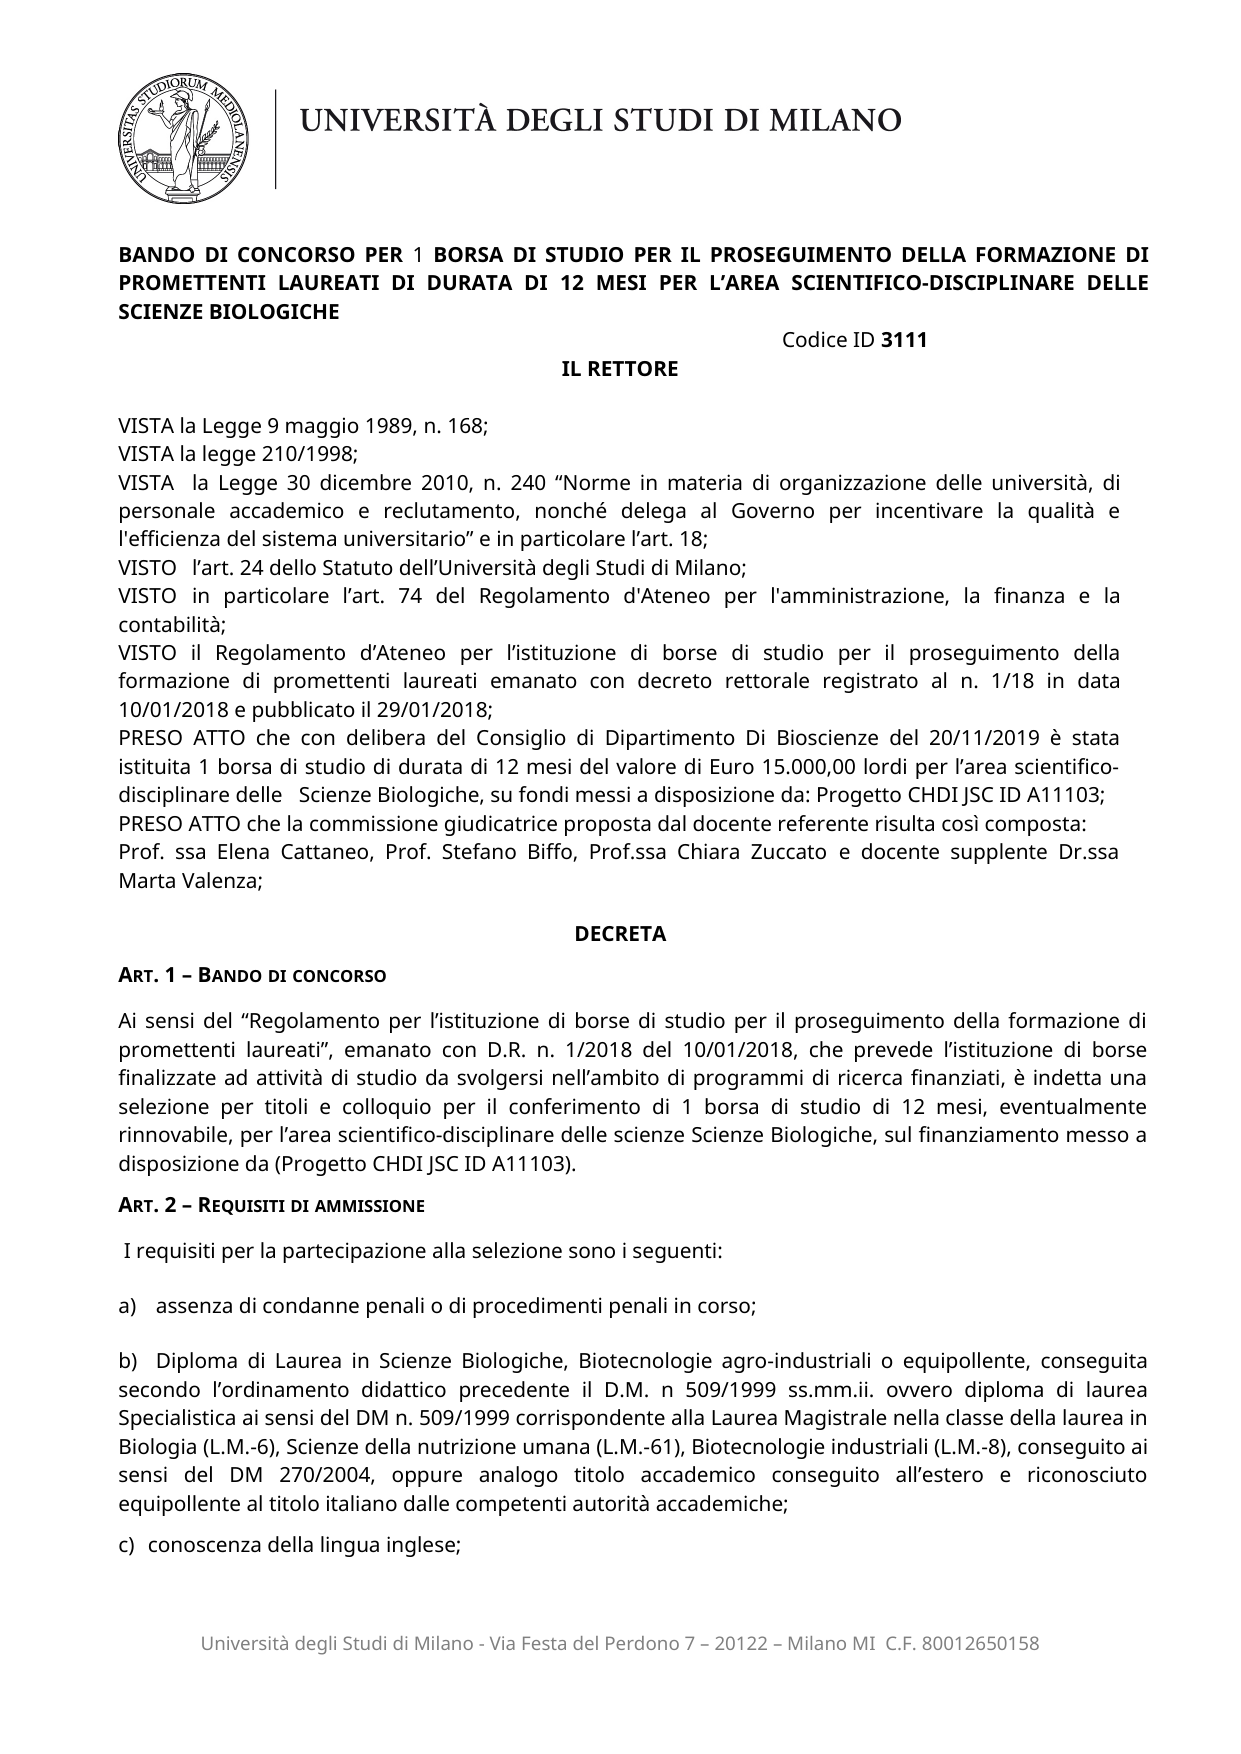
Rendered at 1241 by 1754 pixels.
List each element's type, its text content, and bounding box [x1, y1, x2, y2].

text VISTO il Regolamento d’Ateneo per l’istituzione di borse di studio per il proseguimento della formazione di promettenti laureati emanato con decreto rettorale registrato al n. 1/18 in data 10/01/2018 e pubblicato il 29/01/2018; [118, 638, 1122, 723]
text b) Diploma di Laurea in Scienze Biologiche, Biotecnologie agro-industriali o equipollente, conseguita secondo l’ordinamento didattico precedente il D.M. n 509/1999 ss.mm.ii. ovvero diploma di laurea Specialistica ai sensi del DM n. 509/1999 corrispondente alla Laurea Magistrale nella classe della laurea in Biologia (L.M.-6), Scienze della nutrizione umana (L.M.-61), Biotecnologie industriali (L.M.-8), conseguito ai sensi del DM 270/2004, oppure analogo titolo accademico conseguito all’estero e riconosciuto equipollente al titolo italiano dalle competenti autorità accademiche; [118, 1347, 1149, 1517]
text Codice ID 3111 [708, 325, 1122, 354]
text Ai sensi del “Regolamento per l’istituzione di borse di studio per il proseguimento della formazione di promettenti laureati”, emanato con D.R. n. 1/2018 del 10/01/2018, che prevede l’istituzione di borse finalizzate ad attività di studio da svolgersi nell’ambito di programmi di ricerca finanziati, è indetta una selezione per titoli e colloquio per il conferimento di 1 borsa di studio di 12 mesi, eventualmente rinnovabile, per l’area scientifico-disciplinare delle scienze Scienze Biologiche, sul finanziamento messo a disposizione da (Progetto CHDI JSC ID A11103). [118, 1007, 1149, 1177]
text I requisiti per la partecipazione alla selezione sono i seguenti: [118, 1236, 1149, 1265]
text PRESO ATTO che con delibera del Consiglio di Dipartimento Di Bioscienze del 20/11/2019 è stata istituita 1 borsa di studio di durata di 12 mesi del valore di Euro 15.000,00 lordi per l’area scientifico-disciplinare delle Scienze Biologiche, su fondi messi a disposizione da: Progetto CHDI JSC ID A11103; [118, 723, 1122, 809]
text BANDO DI CONCORSO PER 1 BORSA DI STUDIO PER IL PROSEGUIMENTO DELLA FORMAZIONE DI PROMETTENTI LAUREATI DI DURATA DI 12 MESI PER L’AREA SCIENTIFICO-DISCIPLINARE DELLE SCIENZE BIOLOGICHE [118, 240, 1149, 325]
text PRESO ATTO che la commissione giudicatrice proposta dal docente referente risulta così composta: [118, 809, 1119, 837]
text VISTA la Legge 30 dicembre 2010, n. 240 “Norme in materia di organizzazione delle università, di personale accademico e reclutamento, nonché delega al Governo per incentivare la qualità e l'efficienza del sistema universitario” e in particolare l’art. 18; [118, 468, 1122, 553]
subtitle DECRETA [118, 919, 1122, 948]
text VISTA la legge 210/1998; [118, 439, 1122, 468]
text Prof. ssa Elena Cattaneo, Prof. Stefano Biffo, Prof.ssa Chiara Zuccato e docente supplente Dr.ssa Marta Valenza; [118, 837, 1119, 894]
text Art. 1 – Bando di concorso [118, 960, 1122, 988]
text VISTO in particolare l’art. 74 del Regolamento d'Ateneo per l'amministrazione, la finanza e la contabilità; [118, 581, 1122, 638]
list conoscenza della lingua inglese; [118, 1530, 1149, 1558]
text VISTA la Legge 9 maggio 1989, n. 168; [118, 411, 1122, 439]
list assenza di condanne penali o di procedimenti penali in corso; [118, 1291, 1149, 1320]
picture [118, 73, 901, 204]
text Art. 2 – Requisiti di ammissione [118, 1190, 1122, 1218]
text VISTO l’art. 24 dello Statuto dell’Università degli Studi di Milano; [118, 553, 1122, 581]
text IL RETTORE [118, 354, 1122, 382]
